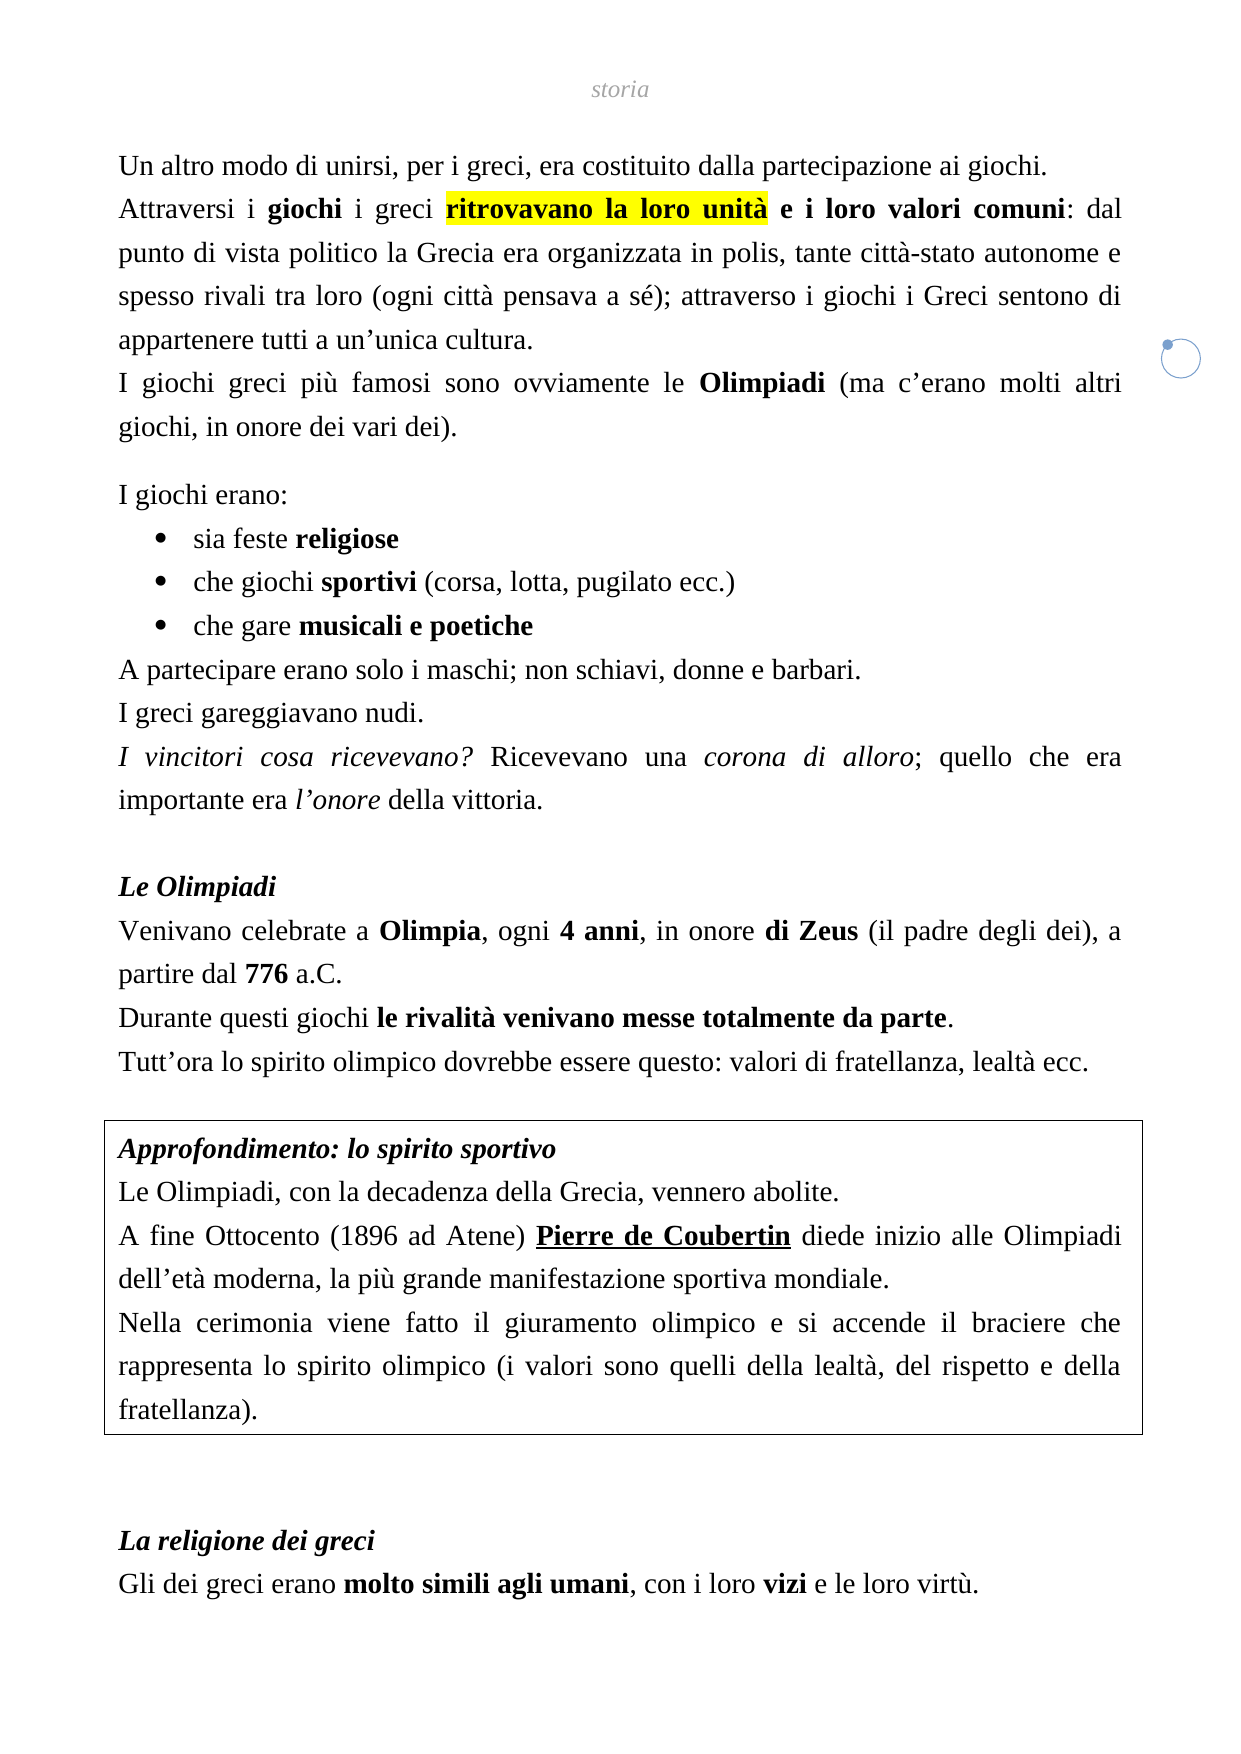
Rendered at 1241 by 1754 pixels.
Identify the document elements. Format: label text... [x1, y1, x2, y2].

text Nella cerimonia viene fatto il giuramento olimpico e si accende il braciere che rappresenta lo spirito olimpico (i valori sono quelli della lealtà, del rispetto e della fratellanza). [118, 1305, 1122, 1426]
text La religione dei greci [118, 1523, 1122, 1556]
text Venivano celebrate a Olimpia, ogni 4 anni, in onore di Zeus (il padre degli dei), a partire dal 776 a.C. [118, 913, 1122, 990]
list che giochi sportivi (corsa, lotta, pugilato ecc.) [156, 564, 1122, 598]
text Gli dei greci erano molto simili agli umani, con i loro vizi e le loro virtù. [118, 1566, 1122, 1600]
text A partecipare erano solo i maschi; non schiavi, donne e barbari. [118, 652, 1122, 685]
text I giochi greci più famosi sono ovviamente le Olimpiadi (ma c’erano molti altri giochi, in onore dei vari dei). [118, 365, 1122, 442]
text Un altro modo di unirsi, per i greci, era costituito dalla partecipazione ai giochi. [118, 148, 1122, 181]
text I greci gareggiavano nudi. [118, 695, 1122, 729]
text Le Olimpiadi, con la decadenza della Grecia, vennero abolite. [118, 1174, 1122, 1208]
text Le Olimpiadi [118, 869, 1122, 903]
text A fine Ottocento (1896 ad Atene) Pierre de Coubertin diede inizio alle Olimpiadi dell’età moderna, la più grande manifestazione sportiva mondiale. [118, 1218, 1122, 1295]
list sia feste religiose [156, 521, 1122, 554]
text Approfondimento: lo spirito sportivo [118, 1131, 1122, 1164]
text I giochi erano: [118, 477, 1122, 511]
list che gare musicali e poetiche [156, 608, 1122, 642]
text Tutt’ora lo spirito olimpico dovrebbe essere questo: valori di fratellanza, lealtà ecc. [118, 1044, 1122, 1077]
text Attraversi i giochi i greci ritrovavano la loro unità e i loro valori comuni: dal punto di vista politico la Grecia era organizzata in polis, tante città-stato autonome e spesso rivali tra loro (ogni città pensava a sé); attraverso i giochi i Greci sentono di appartenere tutti a un’unica cultura. [118, 191, 1122, 355]
text Durante questi giochi le rivalità venivano messe totalmente da parte. [118, 1000, 1122, 1034]
text I vincitori cosa ricevevano? Ricevevano una corona di alloro; quello che era importante era l’onore della vittoria. [118, 739, 1122, 816]
